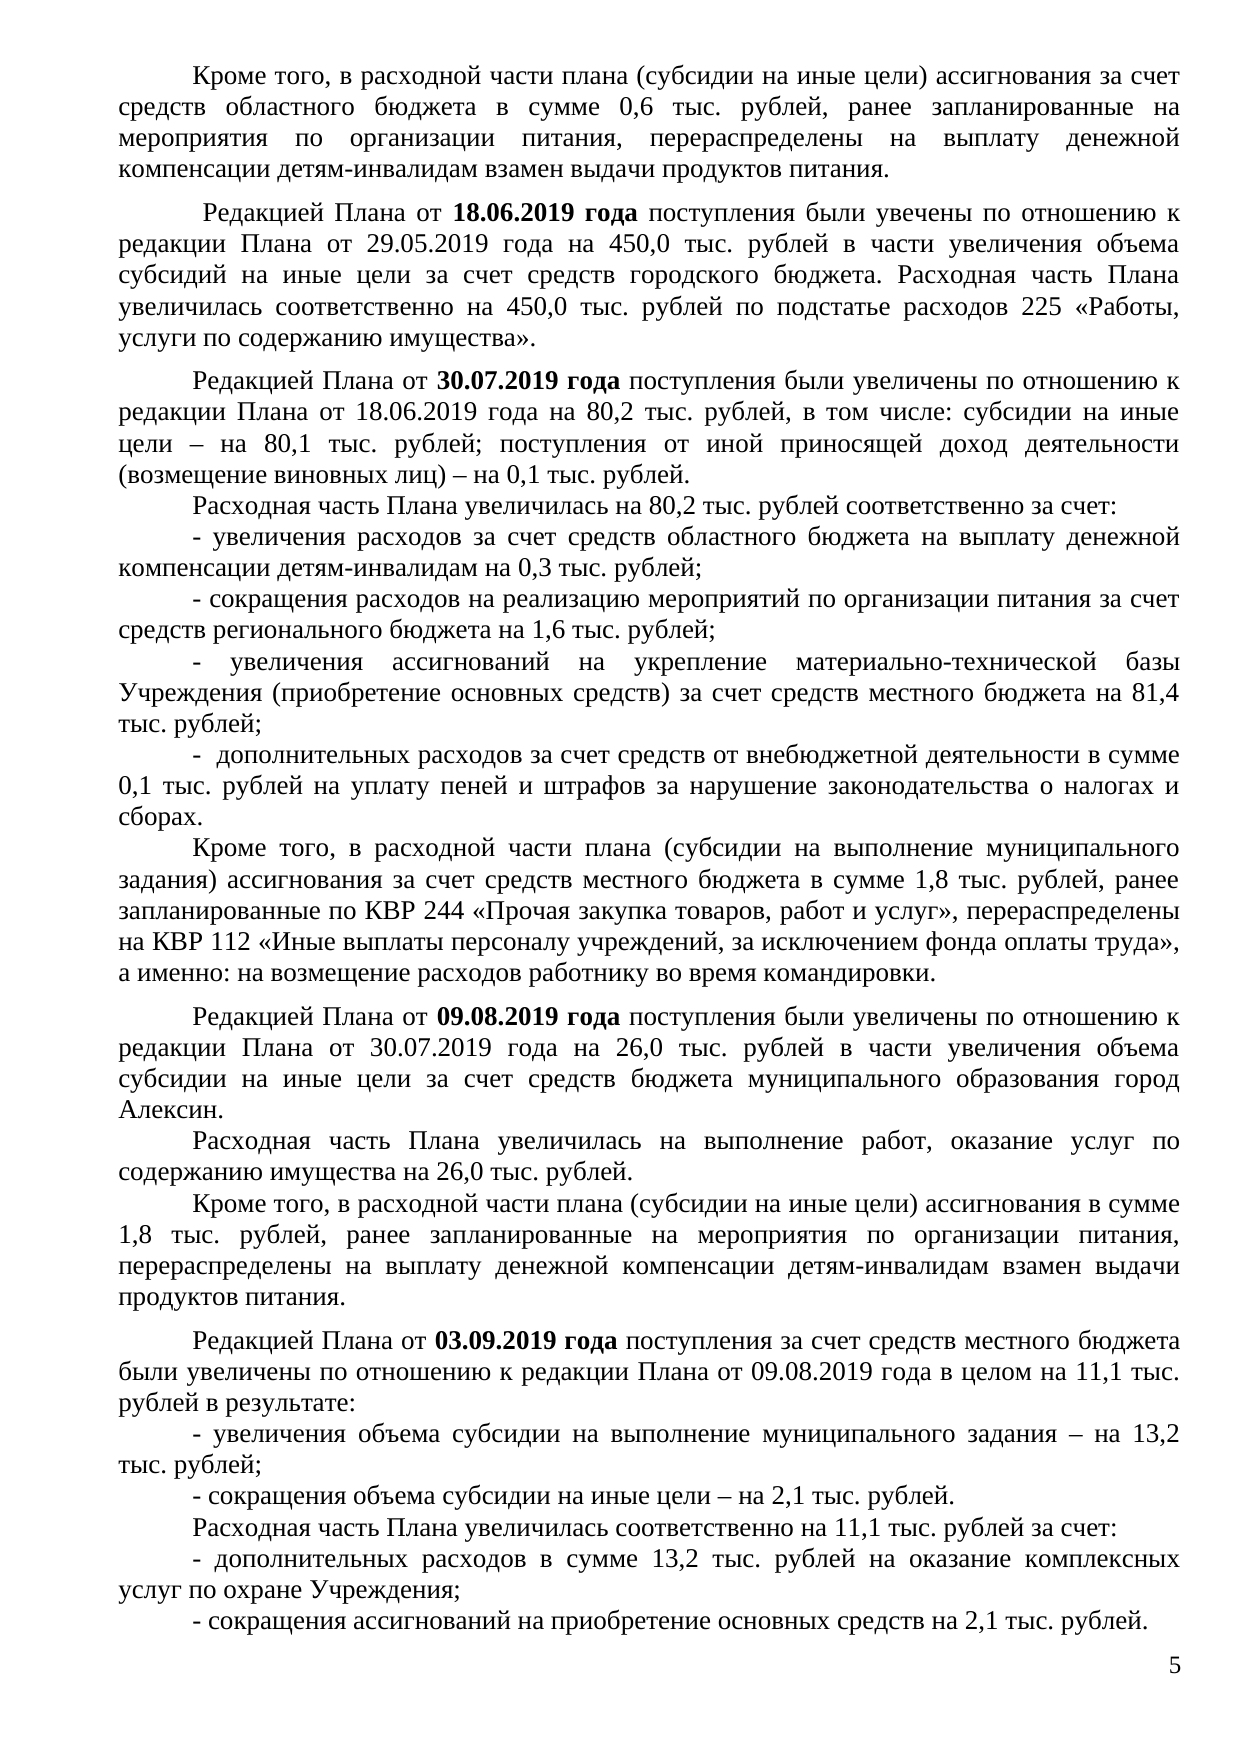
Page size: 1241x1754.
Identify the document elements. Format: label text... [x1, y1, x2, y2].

text - дополнительных расходов в сумме 13,2 тыс. рублей на оказание комплексных услуг по охране Учреждения; [118, 1542, 1181, 1604]
text - сокращения расходов на реализацию мероприятий по организации питания за счет средств регионального бюджета на 1,6 тыс. рублей; [118, 582, 1181, 645]
text Кроме того, в расходной части плана (субсидии на иные цели) ассигнования за счет средств областного бюджета в сумме 0,6 тыс. рублей, ранее запланированные на мероприятия по организации питания, перераспределены на выплату денежной компенсации детям-инвалидам взамен выдачи продуктов питания. [118, 59, 1181, 184]
text Кроме того, в расходной части плана (субсидии на выполнение муниципального задания) ассигнования за счет средств местного бюджета в сумме 1,8 тыс. рублей, ранее запланированные по КВР 244 «Прочая закупка товаров, работ и услуг», перераспределены на КВР 112 «Иные выплаты персоналу учреждений, за исключением фонда оплаты труда», а именно: на возмещение расходов работнику во время командировки. [118, 832, 1181, 987]
text Кроме того, в расходной части плана (субсидии на иные цели) ассигнования в сумме 1,8 тыс. рублей, ранее запланированные на мероприятия по организации питания, перераспределены на выплату денежной компенсации детям-инвалидам взамен выдачи продуктов питания. [118, 1187, 1181, 1311]
text Расходная часть Плана увеличилась на 80,2 тыс. рублей соответственно за счет: [118, 489, 1181, 520]
text Редакцией Плана от 09.08.2019 года поступления были увеличены по отношению к редакции Плана от 30.07.2019 года на 26,0 тыс. рублей в части увеличения объема субсидии на иные цели за счет средств бюджета муниципального образования город Алексин. [118, 1000, 1181, 1124]
text - увеличения объема субсидии на выполнение муниципального задания – на 13,2 тыс. рублей; [118, 1417, 1181, 1479]
text - увеличения расходов за счет средств областного бюджета на выплату денежной компенсации детям-инвалидам на 0,3 тыс. рублей; [118, 520, 1181, 582]
text Редакцией Плана от 18.06.2019 года поступления были увечены по отношению к редакции Плана от 29.05.2019 года на 450,0 тыс. рублей в части увеличения объема субсидий на иные цели за счет средств городского бюджета. Расходная часть Плана увеличилась соответственно на 450,0 тыс. рублей по подстатье расходов 225 «Работы, услуги по содержанию имущества». [118, 196, 1181, 352]
text - увеличения ассигнований на укрепление материально-технической базы Учреждения (приобретение основных средств) за счет средств местного бюджета на 81,4 тыс. рублей; [118, 645, 1181, 738]
text - сокращения объема субсидии на иные цели – на 2,1 тыс. рублей. [118, 1479, 1181, 1511]
text - сокращения ассигнований на приобретение основных средств на 2,1 тыс. рублей. [118, 1604, 1181, 1635]
text Редакцией Плана от 30.07.2019 года поступления были увеличены по отношению к редакции Плана от 18.06.2019 года на 80,2 тыс. рублей, в том числе: субсидии на иные цели – на 80,1 тыс. рублей; поступления от иной приносящей доход деятельности (возмещение виновных лиц) – на 0,1 тыс. рублей. [118, 364, 1181, 489]
text Расходная часть Плана увеличилась соответственно на 11,1 тыс. рублей за счет: [118, 1511, 1181, 1542]
text Редакцией Плана от 03.09.2019 года поступления за счет средств местного бюджета были увеличены по отношению к редакции Плана от 09.08.2019 года в целом на 11,1 тыс. рублей в результате: [118, 1324, 1181, 1417]
text Расходная часть Плана увеличилась на выполнение работ, оказание услуг по содержанию имущества на 26,0 тыс. рублей. [118, 1124, 1181, 1187]
text - дополнительных расходов за счет средств от внебюджетной деятельности в сумме 0,1 тыс. рублей на уплату пеней и штрафов за нарушение законодательства о налогах и сборах. [118, 738, 1181, 832]
